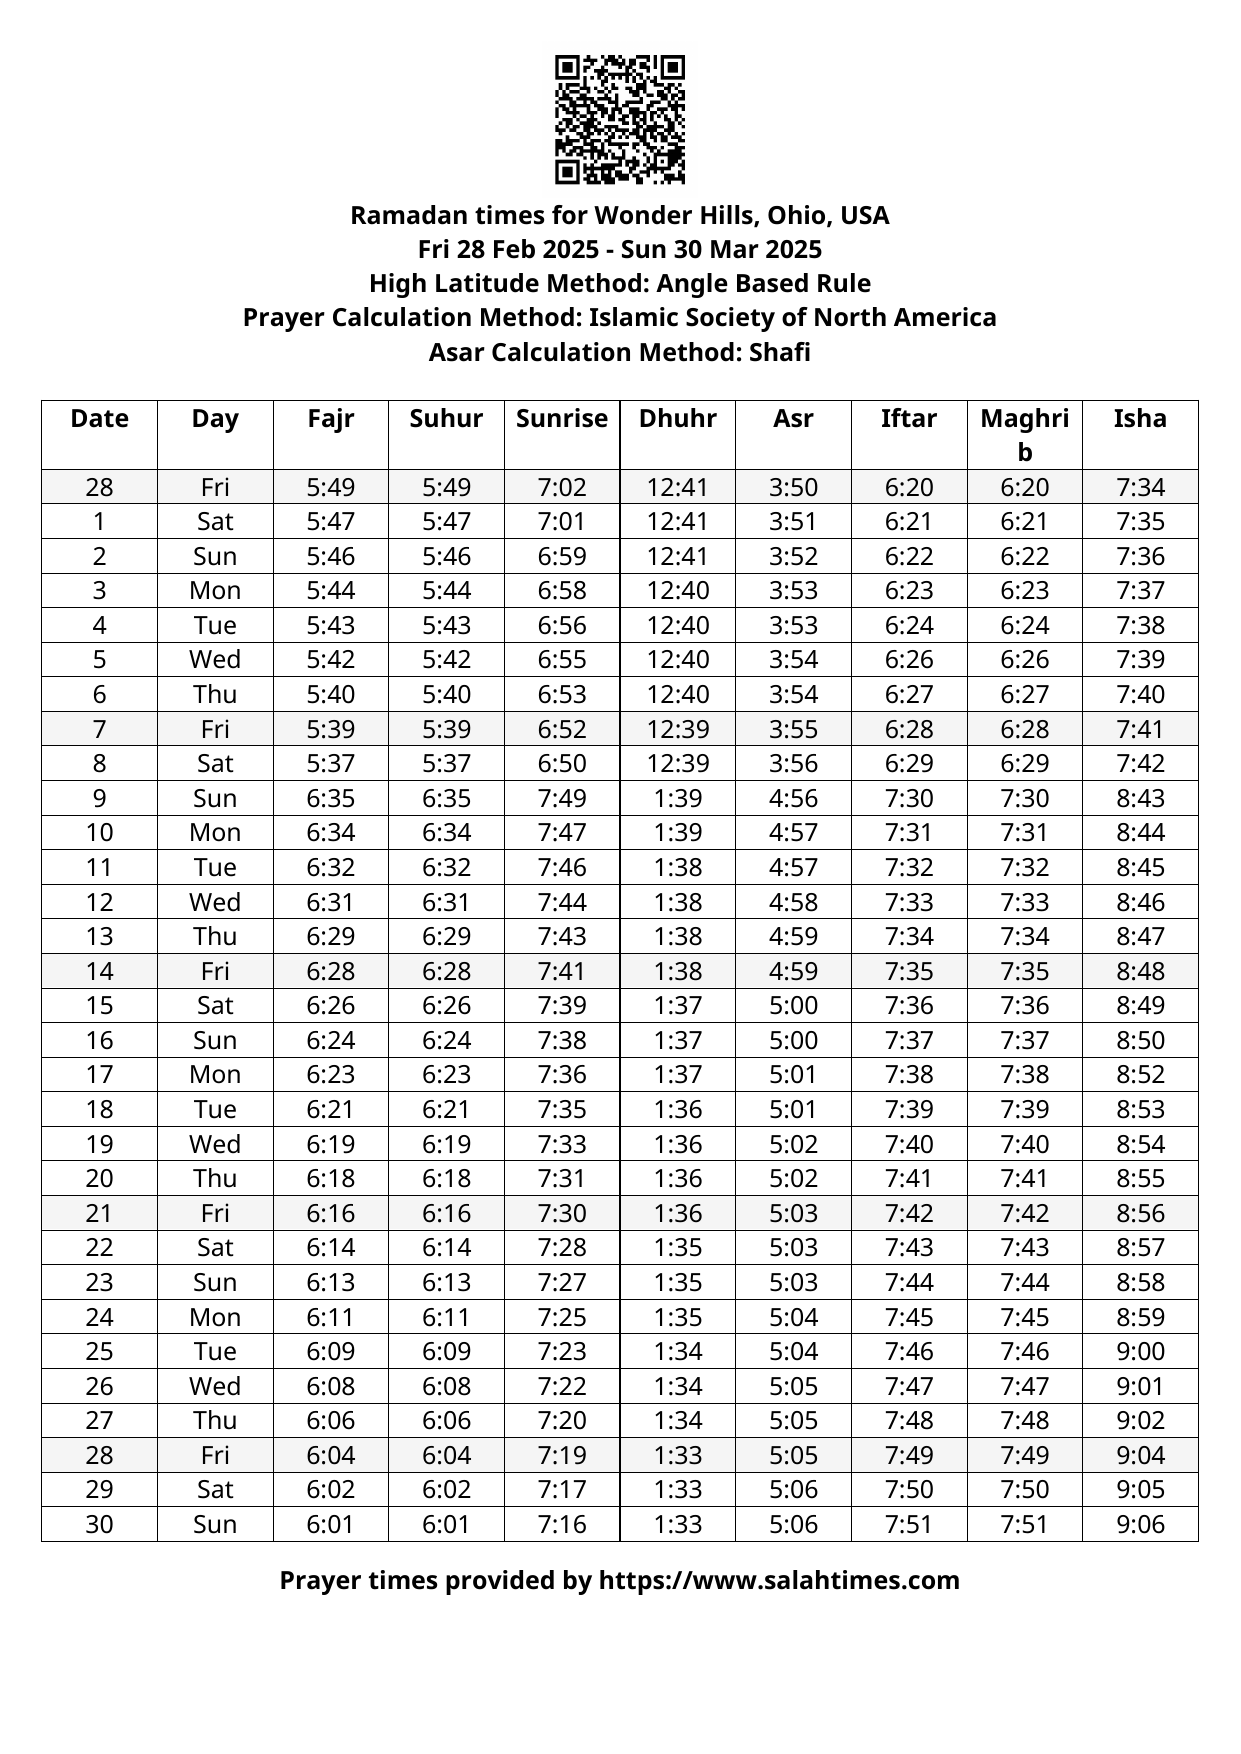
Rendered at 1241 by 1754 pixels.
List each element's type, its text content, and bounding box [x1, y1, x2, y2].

table_cell 6:32 [389, 850, 504, 884]
table_cell 3:51 [736, 504, 851, 538]
table_cell Fri [158, 1196, 273, 1229]
table_cell 5:47 [389, 504, 504, 538]
table_cell 1:36 [621, 1196, 735, 1229]
table_cell Fri [158, 712, 273, 745]
table_cell 1:37 [621, 989, 735, 1022]
table_cell 1:38 [621, 850, 735, 884]
picture [542, 41, 699, 198]
table_cell 6:29 [274, 919, 388, 953]
table_cell 5:02 [736, 1127, 851, 1160]
table_cell 12:40 [621, 574, 735, 607]
table_cell 9:06 [1083, 1507, 1198, 1541]
table_cell 7:41 [852, 1161, 967, 1195]
table_cell 12:41 [621, 470, 735, 503]
table_cell 9:05 [1083, 1473, 1198, 1506]
table_cell 5:03 [736, 1231, 851, 1264]
table_cell 7:35 [1083, 504, 1198, 538]
table_cell 20 [42, 1161, 157, 1195]
table_cell 6:13 [389, 1265, 504, 1299]
table_cell 1:39 [621, 816, 735, 849]
table_cell 8:57 [1083, 1231, 1198, 1264]
table_cell 3:50 [736, 470, 851, 503]
table_cell 1:37 [621, 1023, 735, 1057]
table_cell Thu [158, 919, 273, 953]
table_cell 7:45 [968, 1300, 1082, 1333]
table_cell 5:05 [736, 1404, 851, 1437]
table_cell 1:33 [621, 1473, 735, 1506]
table_cell 22 [42, 1231, 157, 1264]
table_cell 7:42 [968, 1196, 1082, 1229]
table_cell 19 [42, 1127, 157, 1160]
table_cell 6:24 [852, 608, 967, 642]
table_cell 6:55 [505, 643, 619, 676]
table_cell 6:18 [389, 1161, 504, 1195]
table_cell 6:04 [274, 1438, 388, 1472]
table_cell 1:38 [621, 919, 735, 953]
table_cell 6:11 [389, 1300, 504, 1333]
table_cell 6:59 [505, 539, 619, 572]
table_cell 4 [42, 608, 157, 642]
table_cell 8:54 [1083, 1127, 1198, 1160]
table_cell 3:56 [736, 746, 851, 780]
table_cell 7:49 [852, 1438, 967, 1472]
table_cell 7:30 [968, 781, 1082, 814]
table_cell 7:25 [505, 1300, 619, 1333]
table_cell 5:40 [389, 677, 504, 711]
table_cell 8:48 [1083, 954, 1198, 987]
table_cell 7:38 [852, 1058, 967, 1091]
table_cell 6:23 [274, 1058, 388, 1091]
table_cell Wed [158, 1127, 273, 1160]
table_cell 6:01 [389, 1507, 504, 1541]
table_cell 7:28 [505, 1231, 619, 1264]
table_header Fajr [274, 401, 388, 469]
table_cell 1 [42, 504, 157, 538]
table_cell 6:50 [505, 746, 619, 780]
table_cell 5:49 [274, 470, 388, 503]
table_cell 7:49 [968, 1438, 1082, 1472]
table_cell 5:40 [274, 677, 388, 711]
table_cell 5:47 [274, 504, 388, 538]
table_header Suhur [389, 401, 504, 469]
table_cell 7:16 [505, 1507, 619, 1541]
table_cell 6:26 [968, 643, 1082, 676]
table_cell 6:28 [852, 712, 967, 745]
table_cell 6:18 [274, 1161, 388, 1195]
table_cell 7:34 [852, 919, 967, 953]
table_cell 7:34 [968, 919, 1082, 953]
table_cell 12:39 [621, 746, 735, 780]
table_cell 6:29 [389, 919, 504, 953]
table_cell 7:34 [1083, 470, 1198, 503]
table_cell Thu [158, 1161, 273, 1195]
table_cell 7:37 [968, 1023, 1082, 1057]
table_cell 5:39 [389, 712, 504, 745]
table_cell 6:19 [389, 1127, 504, 1160]
table_cell 7:33 [505, 1127, 619, 1160]
table_cell 1:39 [621, 781, 735, 814]
table_header Iftar [852, 401, 967, 469]
table_cell 6:21 [274, 1092, 388, 1126]
table_cell 7:42 [1083, 746, 1198, 780]
table_cell Sat [158, 746, 273, 780]
table_cell 6:53 [505, 677, 619, 711]
table_cell 5:00 [736, 989, 851, 1022]
table_cell 6:34 [389, 816, 504, 849]
table_cell 7:33 [968, 885, 1082, 918]
table_cell Tue [158, 1092, 273, 1126]
text Asar Calculation Method: Shafi [42, 334, 1198, 368]
table_cell 4:56 [736, 781, 851, 814]
table_cell Fri [158, 954, 273, 987]
table_cell 7:43 [852, 1231, 967, 1264]
table_cell 6:31 [389, 885, 504, 918]
table_cell 7:23 [505, 1334, 619, 1368]
table_cell 7:46 [852, 1334, 967, 1368]
table_cell 7:31 [505, 1161, 619, 1195]
table_cell 27 [42, 1404, 157, 1437]
table_cell Sat [158, 1473, 273, 1506]
table_cell 7:38 [968, 1058, 1082, 1091]
table_cell Wed [158, 885, 273, 918]
table_cell 6:28 [389, 954, 504, 987]
table_cell 7:39 [968, 1092, 1082, 1126]
table_cell 5:06 [736, 1473, 851, 1506]
table_cell 6:52 [505, 712, 619, 745]
table_cell 3 [42, 574, 157, 607]
text Prayer times provided by https://www.salahtimes.com [42, 1563, 1198, 1597]
table_cell 6:19 [274, 1127, 388, 1160]
table_cell Sun [158, 1023, 273, 1057]
table_cell 6:35 [389, 781, 504, 814]
table_cell 7:44 [852, 1265, 967, 1299]
table_cell 7:45 [852, 1300, 967, 1333]
table_cell 7:02 [505, 470, 619, 503]
table_cell 6:28 [968, 712, 1082, 745]
table_cell 1:35 [621, 1231, 735, 1264]
table_cell 7:40 [852, 1127, 967, 1160]
table_cell 6:02 [389, 1473, 504, 1506]
table_cell 8:53 [1083, 1092, 1198, 1126]
table_cell 8:45 [1083, 850, 1198, 884]
table_cell Tue [158, 1334, 273, 1368]
table_header Sunrise [505, 401, 619, 469]
table_cell Thu [158, 677, 273, 711]
table_cell 7:48 [852, 1404, 967, 1437]
table_cell 6:35 [274, 781, 388, 814]
table_cell 8:49 [1083, 989, 1198, 1022]
table_cell 9 [42, 781, 157, 814]
table_cell 7:39 [852, 1092, 967, 1126]
table_cell 6:08 [389, 1369, 504, 1402]
table_cell 8:59 [1083, 1300, 1198, 1333]
table_cell 7:44 [968, 1265, 1082, 1299]
table_cell 7:42 [852, 1196, 967, 1229]
table_cell 7:35 [968, 954, 1082, 987]
table_cell 7:01 [505, 504, 619, 538]
table_cell 7:40 [968, 1127, 1082, 1160]
table_cell 25 [42, 1334, 157, 1368]
table_cell 15 [42, 989, 157, 1022]
table_cell 7:17 [505, 1473, 619, 1506]
table_cell 18 [42, 1092, 157, 1126]
table_cell 7:47 [968, 1369, 1082, 1402]
table_cell 4:59 [736, 919, 851, 953]
table_cell 5:39 [274, 712, 388, 745]
table_cell 4:57 [736, 816, 851, 849]
table_cell 5:44 [389, 574, 504, 607]
table_cell Sat [158, 504, 273, 538]
table_cell 7:41 [968, 1161, 1082, 1195]
table_cell 7:44 [505, 885, 619, 918]
text Prayer Calculation Method: Islamic Society of North America [42, 300, 1198, 334]
table_cell 5:05 [736, 1369, 851, 1402]
table_cell 6:09 [389, 1334, 504, 1368]
table_cell 6:02 [274, 1473, 388, 1506]
table_cell 9:00 [1083, 1334, 1198, 1368]
table_cell Fri [158, 1438, 273, 1472]
table_cell 6:24 [274, 1023, 388, 1057]
table_cell Mon [158, 574, 273, 607]
table_cell 3:54 [736, 677, 851, 711]
table_cell 5:01 [736, 1058, 851, 1091]
table_cell 6:34 [274, 816, 388, 849]
table_cell 6:23 [968, 574, 1082, 607]
table_cell 5:46 [389, 539, 504, 572]
table_cell 6:20 [968, 470, 1082, 503]
table_cell 6 [42, 677, 157, 711]
table_cell 7:51 [968, 1507, 1082, 1541]
table_cell 12:39 [621, 712, 735, 745]
table_cell 26 [42, 1369, 157, 1402]
table_cell 6:24 [968, 608, 1082, 642]
table_cell 5:43 [389, 608, 504, 642]
table_cell 1:36 [621, 1127, 735, 1160]
table_cell 1:34 [621, 1334, 735, 1368]
table_cell 8:55 [1083, 1161, 1198, 1195]
table_cell 8:56 [1083, 1196, 1198, 1229]
table_cell 12:40 [621, 677, 735, 711]
table_cell 6:01 [274, 1507, 388, 1541]
table_cell 4:57 [736, 850, 851, 884]
table_cell 7:41 [505, 954, 619, 987]
table_cell 12:40 [621, 608, 735, 642]
table_cell 1:34 [621, 1369, 735, 1402]
table_cell 5:46 [274, 539, 388, 572]
table_cell 8:52 [1083, 1058, 1198, 1091]
table_header Asr [736, 401, 851, 469]
table_cell 8 [42, 746, 157, 780]
table_cell 1:36 [621, 1092, 735, 1126]
table_cell 6:14 [389, 1231, 504, 1264]
table_cell 6:32 [274, 850, 388, 884]
table_cell 5:04 [736, 1300, 851, 1333]
table_cell 5:03 [736, 1265, 851, 1299]
table_cell 7:46 [505, 850, 619, 884]
table_header Maghrib [968, 401, 1082, 469]
table_cell 5:02 [736, 1161, 851, 1195]
table_cell 7:47 [505, 816, 619, 849]
table_cell 14 [42, 954, 157, 987]
table_cell 1:33 [621, 1507, 735, 1541]
table_cell 5:01 [736, 1092, 851, 1126]
table_cell 10 [42, 816, 157, 849]
text Ramadan times for Wonder Hills, Ohio, USA [42, 198, 1198, 232]
table_cell 3:53 [736, 608, 851, 642]
table_cell 6:21 [852, 504, 967, 538]
table_cell 16 [42, 1023, 157, 1057]
table_cell 7:32 [968, 850, 1082, 884]
table_cell 21 [42, 1196, 157, 1229]
table_cell 5:05 [736, 1438, 851, 1472]
table_header Day [158, 401, 273, 469]
table_cell 6:11 [274, 1300, 388, 1333]
table_cell Wed [158, 643, 273, 676]
table_header Dhuhr [621, 401, 735, 469]
table_cell 6:23 [852, 574, 967, 607]
table_cell Mon [158, 1300, 273, 1333]
table_cell Mon [158, 816, 273, 849]
table_cell 29 [42, 1473, 157, 1506]
table_cell 5:37 [389, 746, 504, 780]
table_cell Wed [158, 1369, 273, 1402]
table_cell 7:48 [968, 1404, 1082, 1437]
table_cell 1:38 [621, 954, 735, 987]
table_cell 1:33 [621, 1438, 735, 1472]
table_cell 9:04 [1083, 1438, 1198, 1472]
table_cell 1:36 [621, 1161, 735, 1195]
table_cell 6:06 [274, 1404, 388, 1437]
table_cell 8:47 [1083, 919, 1198, 953]
table_cell 7:19 [505, 1438, 619, 1472]
text Fri 28 Feb 2025 - Sun 30 Mar 2025 [42, 232, 1198, 266]
table_cell 7:40 [1083, 677, 1198, 711]
table_cell Tue [158, 850, 273, 884]
table_cell Sun [158, 781, 273, 814]
table_cell 7:37 [852, 1023, 967, 1057]
table_cell 9:01 [1083, 1369, 1198, 1402]
table_cell 6:08 [274, 1369, 388, 1402]
table_cell 7:36 [968, 989, 1082, 1022]
table_cell 8:44 [1083, 816, 1198, 849]
table_cell 7:27 [505, 1265, 619, 1299]
table_cell 6:21 [389, 1092, 504, 1126]
table_cell 3:55 [736, 712, 851, 745]
table_cell 7:31 [852, 816, 967, 849]
table_cell 7:50 [968, 1473, 1082, 1506]
table_cell 6:31 [274, 885, 388, 918]
table_cell 7:37 [1083, 574, 1198, 607]
table_cell 28 [42, 1438, 157, 1472]
table_cell 9:02 [1083, 1404, 1198, 1437]
table_cell 2 [42, 539, 157, 572]
table_cell 6:20 [852, 470, 967, 503]
table_cell 5:03 [736, 1196, 851, 1229]
table_cell 28 [42, 470, 157, 503]
table_cell 7:33 [852, 885, 967, 918]
table_cell 7:43 [505, 919, 619, 953]
table_cell 11 [42, 850, 157, 884]
table_cell 7:49 [505, 781, 619, 814]
table_cell 1:34 [621, 1404, 735, 1437]
table_cell Thu [158, 1404, 273, 1437]
table_cell 12:40 [621, 643, 735, 676]
table_cell 5:49 [389, 470, 504, 503]
table_cell 6:27 [968, 677, 1082, 711]
table_cell 6:27 [852, 677, 967, 711]
table_cell 24 [42, 1300, 157, 1333]
table_cell 7:39 [1083, 643, 1198, 676]
table_cell 6:13 [274, 1265, 388, 1299]
table_cell 7:41 [1083, 712, 1198, 745]
table_cell 6:16 [389, 1196, 504, 1229]
table_cell 5:04 [736, 1334, 851, 1368]
table_cell Sun [158, 539, 273, 572]
table_cell 7 [42, 712, 157, 745]
table_cell 7:31 [968, 816, 1082, 849]
table_cell 7:30 [852, 781, 967, 814]
table_cell 5:37 [274, 746, 388, 780]
table_cell 6:09 [274, 1334, 388, 1368]
table_cell 7:36 [505, 1058, 619, 1091]
table_cell 7:35 [852, 954, 967, 987]
table_header Isha [1083, 401, 1198, 469]
table_cell 3:54 [736, 643, 851, 676]
table_cell Sun [158, 1265, 273, 1299]
table_cell 6:21 [968, 504, 1082, 538]
table_cell 7:38 [1083, 608, 1198, 642]
table_cell 8:50 [1083, 1023, 1198, 1057]
table_cell 6:26 [274, 989, 388, 1022]
table_cell 6:24 [389, 1023, 504, 1057]
table_cell 5:00 [736, 1023, 851, 1057]
table_cell 7:30 [505, 1196, 619, 1229]
table_cell 3:53 [736, 574, 851, 607]
table_cell 4:58 [736, 885, 851, 918]
table_cell 7:50 [852, 1473, 967, 1506]
table_cell 12:41 [621, 539, 735, 572]
table_cell 8:58 [1083, 1265, 1198, 1299]
table_cell 6:16 [274, 1196, 388, 1229]
table_cell 4:59 [736, 954, 851, 987]
table_cell 7:46 [968, 1334, 1082, 1368]
table_cell 6:26 [389, 989, 504, 1022]
table_cell Sun [158, 1507, 273, 1541]
table_cell 7:38 [505, 1023, 619, 1057]
table_cell 7:47 [852, 1369, 967, 1402]
table_cell 1:35 [621, 1265, 735, 1299]
table_cell 1:37 [621, 1058, 735, 1091]
table_cell 5:42 [389, 643, 504, 676]
table_cell 6:22 [852, 539, 967, 572]
table_cell 7:36 [852, 989, 967, 1022]
text High Latitude Method: Angle Based Rule [42, 266, 1198, 300]
table_cell 7:20 [505, 1404, 619, 1437]
table_cell 6:04 [389, 1438, 504, 1472]
table_cell 7:22 [505, 1369, 619, 1402]
table_cell 6:06 [389, 1404, 504, 1437]
table_cell 23 [42, 1265, 157, 1299]
table_cell 6:28 [274, 954, 388, 987]
table_cell 5:43 [274, 608, 388, 642]
table_cell 5:06 [736, 1507, 851, 1541]
table_cell 8:43 [1083, 781, 1198, 814]
table_cell Mon [158, 1058, 273, 1091]
table_cell 6:23 [389, 1058, 504, 1091]
table_cell 1:35 [621, 1300, 735, 1333]
table_cell Sat [158, 1231, 273, 1264]
table_cell 6:22 [968, 539, 1082, 572]
table_cell 6:58 [505, 574, 619, 607]
table_cell 17 [42, 1058, 157, 1091]
table_cell 6:29 [852, 746, 967, 780]
table_cell 30 [42, 1507, 157, 1541]
table_cell 5:44 [274, 574, 388, 607]
table_cell 7:32 [852, 850, 967, 884]
table_cell 7:36 [1083, 539, 1198, 572]
table_cell 13 [42, 919, 157, 953]
table_cell 12:41 [621, 504, 735, 538]
table_cell 7:35 [505, 1092, 619, 1126]
table_cell 3:52 [736, 539, 851, 572]
table_cell 6:56 [505, 608, 619, 642]
table_cell 5:42 [274, 643, 388, 676]
table_cell 6:29 [968, 746, 1082, 780]
table_cell 7:51 [852, 1507, 967, 1541]
table_cell 7:43 [968, 1231, 1082, 1264]
table_cell Tue [158, 608, 273, 642]
table_cell 6:14 [274, 1231, 388, 1264]
table_cell Fri [158, 470, 273, 503]
table_header Date [42, 401, 157, 469]
table_cell 7:39 [505, 989, 619, 1022]
table_cell 12 [42, 885, 157, 918]
table_cell 1:38 [621, 885, 735, 918]
table_cell 8:46 [1083, 885, 1198, 918]
table_cell 6:26 [852, 643, 967, 676]
table_cell Sat [158, 989, 273, 1022]
table_cell 5 [42, 643, 157, 676]
